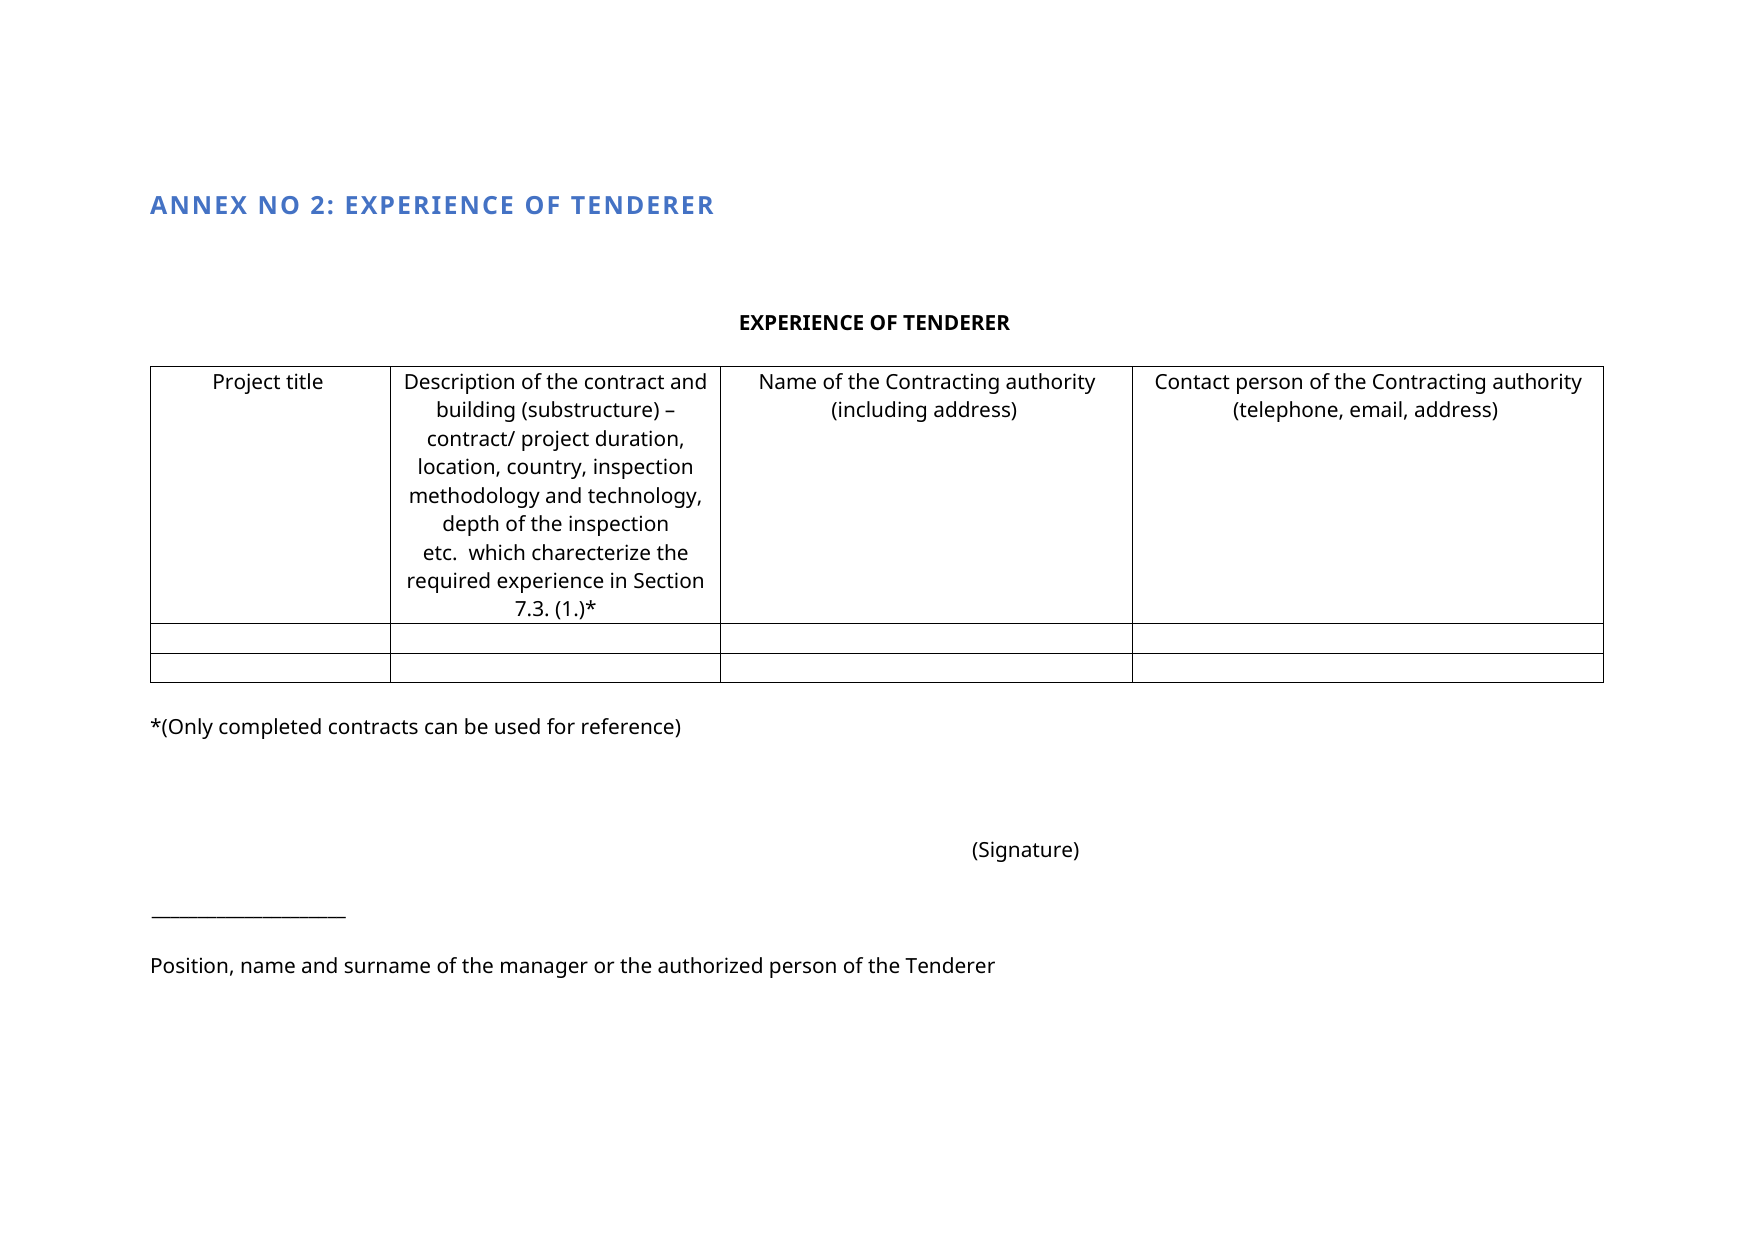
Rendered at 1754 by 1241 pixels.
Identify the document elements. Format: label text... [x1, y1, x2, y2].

table_cell [391, 654, 720, 682]
text _____________________ [152, 893, 1596, 922]
table_header Name of the Contracting authority (including address) [721, 367, 1132, 623]
table_header Contact person of the Contracting authority (telephone, email, address) [1133, 367, 1603, 623]
table_header Project title [151, 367, 390, 623]
table_cell [151, 624, 390, 652]
subtitle ANNEX NO 2: experience of tenderer [150, 187, 1604, 222]
table_cell [1133, 654, 1603, 682]
text Experience of Tenderer [150, 308, 1604, 337]
table_cell [721, 624, 1132, 652]
table_cell [391, 624, 720, 652]
table_header Description of the contract and building (substructure) – contract/ project duration, location, country, inspection methodology and technology, depth of the inspection etc. which charecterize the required experience in Section 7.3. (1.)* [391, 367, 720, 623]
table_cell [1133, 624, 1603, 652]
text Position, name and surname of the manager or the authorized person of the Tenderer [150, 951, 1604, 979]
table_cell [721, 654, 1132, 682]
table_cell [151, 654, 390, 682]
text (Signature) [972, 836, 1596, 864]
text *(Only completed contracts can be used for reference) [150, 712, 1604, 741]
